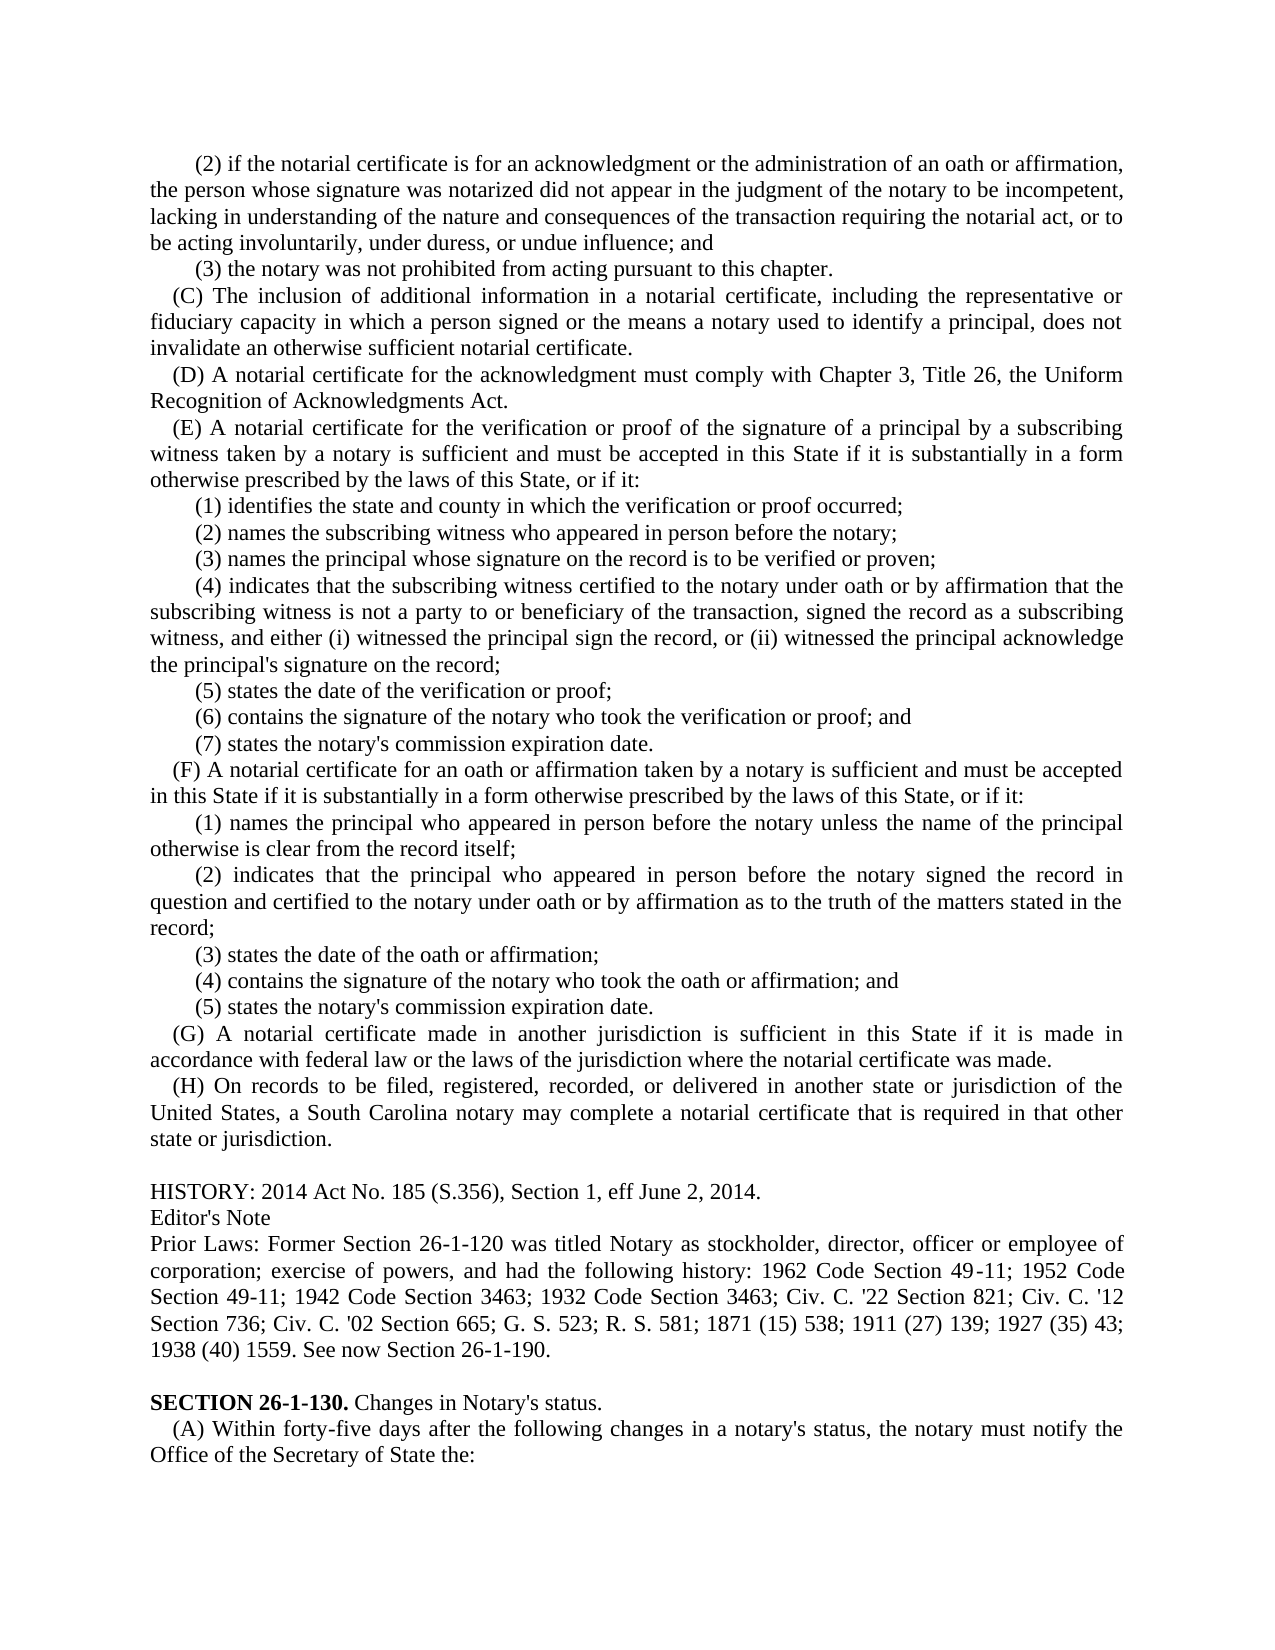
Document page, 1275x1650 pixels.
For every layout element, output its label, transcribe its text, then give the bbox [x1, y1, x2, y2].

text (A) Within forty-five days after the following changes in a notary's status, the notary must notify the Office of the Secretary of State the: [150, 1415, 1125, 1468]
text (1) names the principal who appeared in person before the notary unless the name of the principal otherwise is clear from the record itself; [150, 809, 1125, 862]
text (3) states the date of the oath or affirmation; [150, 941, 1125, 967]
text (6) contains the signature of the notary who took the verification or proof; and [150, 703, 1125, 730]
text (2) indicates that the principal who appeared in person before the notary signed the record in question and certified to the notary under oath or by affirmation as to the truth of the matters stated in the record; [150, 862, 1125, 941]
text Editor's Note [150, 1204, 1125, 1231]
text (7) states the notary's commission expiration date. [150, 730, 1125, 756]
text (5) states the date of the verification or proof; [150, 677, 1125, 703]
text (E) A notarial certificate for the verification or proof of the signature of a principal by a subscribing witness taken by a notary is sufficient and must be accepted in this State if it is substantially in a form otherwise prescribed by the laws of this State, or if it: [150, 413, 1125, 493]
text Prior Laws: Former Section 26-1-120 was titled Notary as stockholder, director, officer or employee of corporation; exercise of powers, and had the following history: 1962 Code Section 49-11; 1952 Code Section 49-11; 1942 Code Section 3463; 1932 Code Section 3463; Civ. C. '22 Section 821; Civ. C. '12 Section 736; Civ. C. '02 Section 665; G. S. 523; R. S. 581; 1871 (15) 538; 1911 (27) 139; 1927 (35) 43; 1938 (40) 1559. See now Section 26-1-190. [150, 1231, 1125, 1362]
text HISTORY: 2014 Act No. 185 (S.356), Section 1, eff June 2, 2014. [150, 1178, 1125, 1204]
text (F) A notarial certificate for an oath or affirmation taken by a notary is sufficient and must be accepted in this State if it is substantially in a form otherwise prescribed by the laws of this State, or if it: [150, 756, 1125, 809]
text SECTION 26-1-130. Changes in Notary's status. [150, 1389, 1125, 1415]
text (D) A notarial certificate for the acknowledgment must comply with Chapter 3, Title 26, the Uniform Recognition of Acknowledgments Act. [150, 361, 1125, 413]
text (2) if the notarial certificate is for an acknowledgment or the administration of an oath or affirmation, the person whose signature was notarized did not appear in the judgment of the notary to be incompetent, lacking in understanding of the nature and consequences of the transaction requiring the notarial act, or to be acting involuntarily, under duress, or undue influence; and [150, 150, 1125, 255]
text (H) On records to be filed, registered, recorded, or delivered in another state or jurisdiction of the United States, a South Carolina notary may complete a notarial certificate that is required in that other state or jurisdiction. [150, 1072, 1125, 1151]
text (1) identifies the state and county in which the verification or proof occurred; [150, 493, 1125, 519]
text (2) names the subscribing witness who appeared in person before the notary; [150, 519, 1125, 545]
text (3) names the principal whose signature on the record is to be verified or proven; [150, 545, 1125, 572]
text (4) indicates that the subscribing witness certified to the notary under oath or by affirmation that the subscribing witness is not a party to or beneficiary of the transaction, signed the record as a subscribing witness, and either (i) witnessed the principal sign the record, or (ii) witnessed the principal acknowledge the principal's signature on the record; [150, 572, 1125, 677]
text (5) states the notary's commission expiration date. [150, 993, 1125, 1020]
text (C) The inclusion of additional information in a notarial certificate, including the representative or fiduciary capacity in which a person signed or the means a notary used to identify a principal, does not invalidate an otherwise sufficient notarial certificate. [150, 282, 1125, 361]
text (G) A notarial certificate made in another jurisdiction is sufficient in this State if it is made in accordance with federal law or the laws of the jurisdiction where the notarial certificate was made. [150, 1020, 1125, 1072]
text (3) the notary was not prohibited from acting pursuant to this chapter. [150, 255, 1125, 282]
text (4) contains the signature of the notary who took the oath or affirmation; and [150, 967, 1125, 993]
